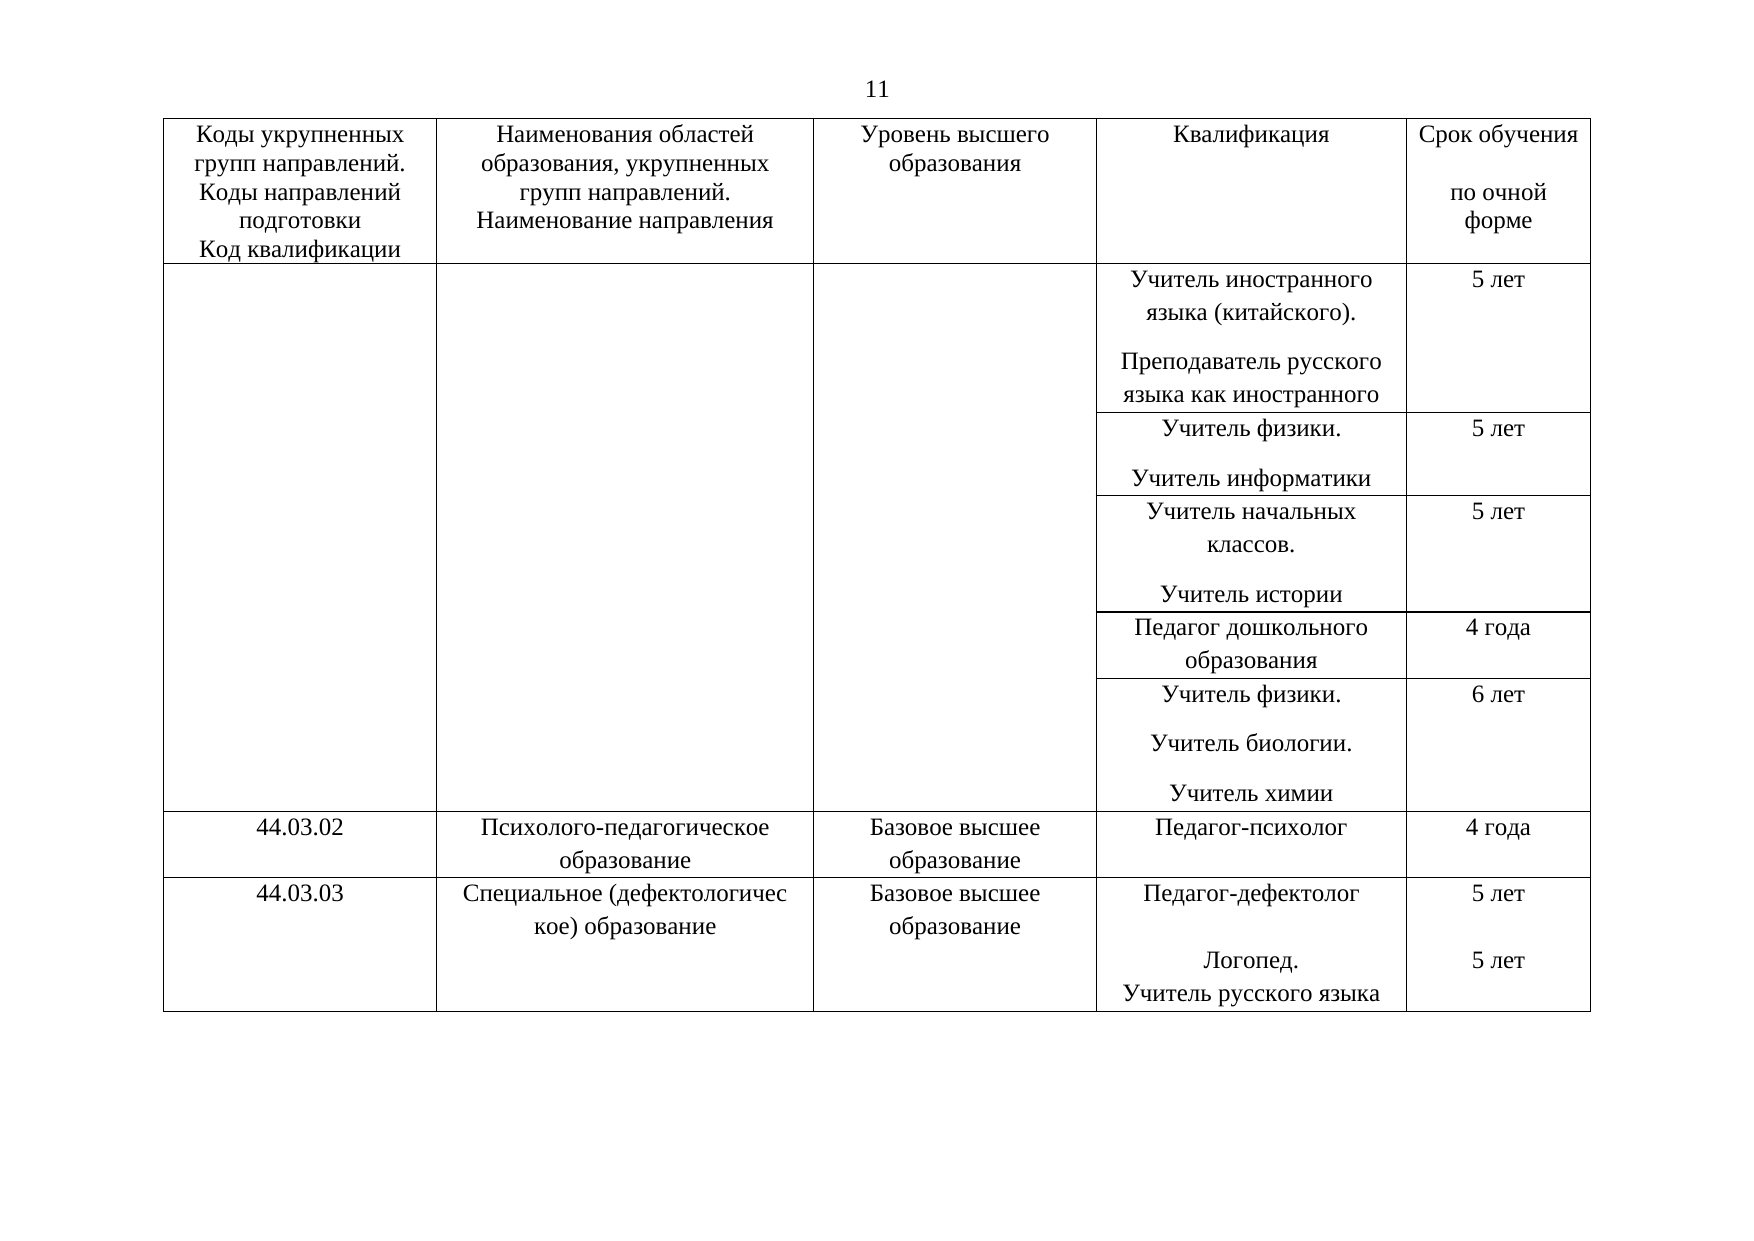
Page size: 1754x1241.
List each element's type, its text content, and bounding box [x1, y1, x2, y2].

table_cell Специальное (дефектологичес кое) образование [437, 878, 813, 1011]
table_header Коды укрупненных групп направлений. Коды направлений подготовки Код квалификации [164, 119, 436, 263]
table_header Срок обучения по очной форме [1407, 119, 1590, 263]
table_cell Педагог-дефектолог [1097, 878, 1406, 944]
table_cell 5 лет [1407, 264, 1590, 412]
table_cell Базовое высшее образование [814, 878, 1096, 1011]
table_cell 4 года [1407, 613, 1590, 678]
table_cell Педагог дошкольного образования [1097, 613, 1406, 678]
table_cell 5 лет [1407, 413, 1590, 495]
table_cell 6 лет [1407, 679, 1590, 811]
table_cell 5 лет [1407, 944, 1590, 1011]
table_cell Логопед. Учитель русского языка [1097, 944, 1406, 1011]
table_header Квалификация [1097, 119, 1406, 263]
table_cell 5 лет [1407, 878, 1590, 944]
table_cell Учитель начальных классов. Учитель истории [1097, 496, 1406, 611]
table_header Уровень высшего образования [814, 119, 1096, 263]
table_cell 44.03.03 [164, 878, 436, 1011]
table_cell Учитель физики. Учитель информатики [1097, 413, 1406, 495]
table_cell Учитель физики. Учитель биологии. Учитель химии [1097, 679, 1406, 811]
table_cell Психолого-педагогическое образование [437, 812, 813, 877]
table_cell Учитель иностранного языка (китайского). Преподаватель русского языка как иностранного [1097, 264, 1406, 412]
table_cell 44.03.02 [164, 812, 436, 877]
table_cell Базовое высшее образование [814, 812, 1096, 877]
table_header Наименования областей образования, укрупненных групп направлений. Наименование направления [437, 119, 813, 263]
table_cell Педагог-психолог [1097, 812, 1406, 877]
table_cell 4 года [1407, 812, 1590, 877]
table_cell 5 лет [1407, 496, 1590, 611]
